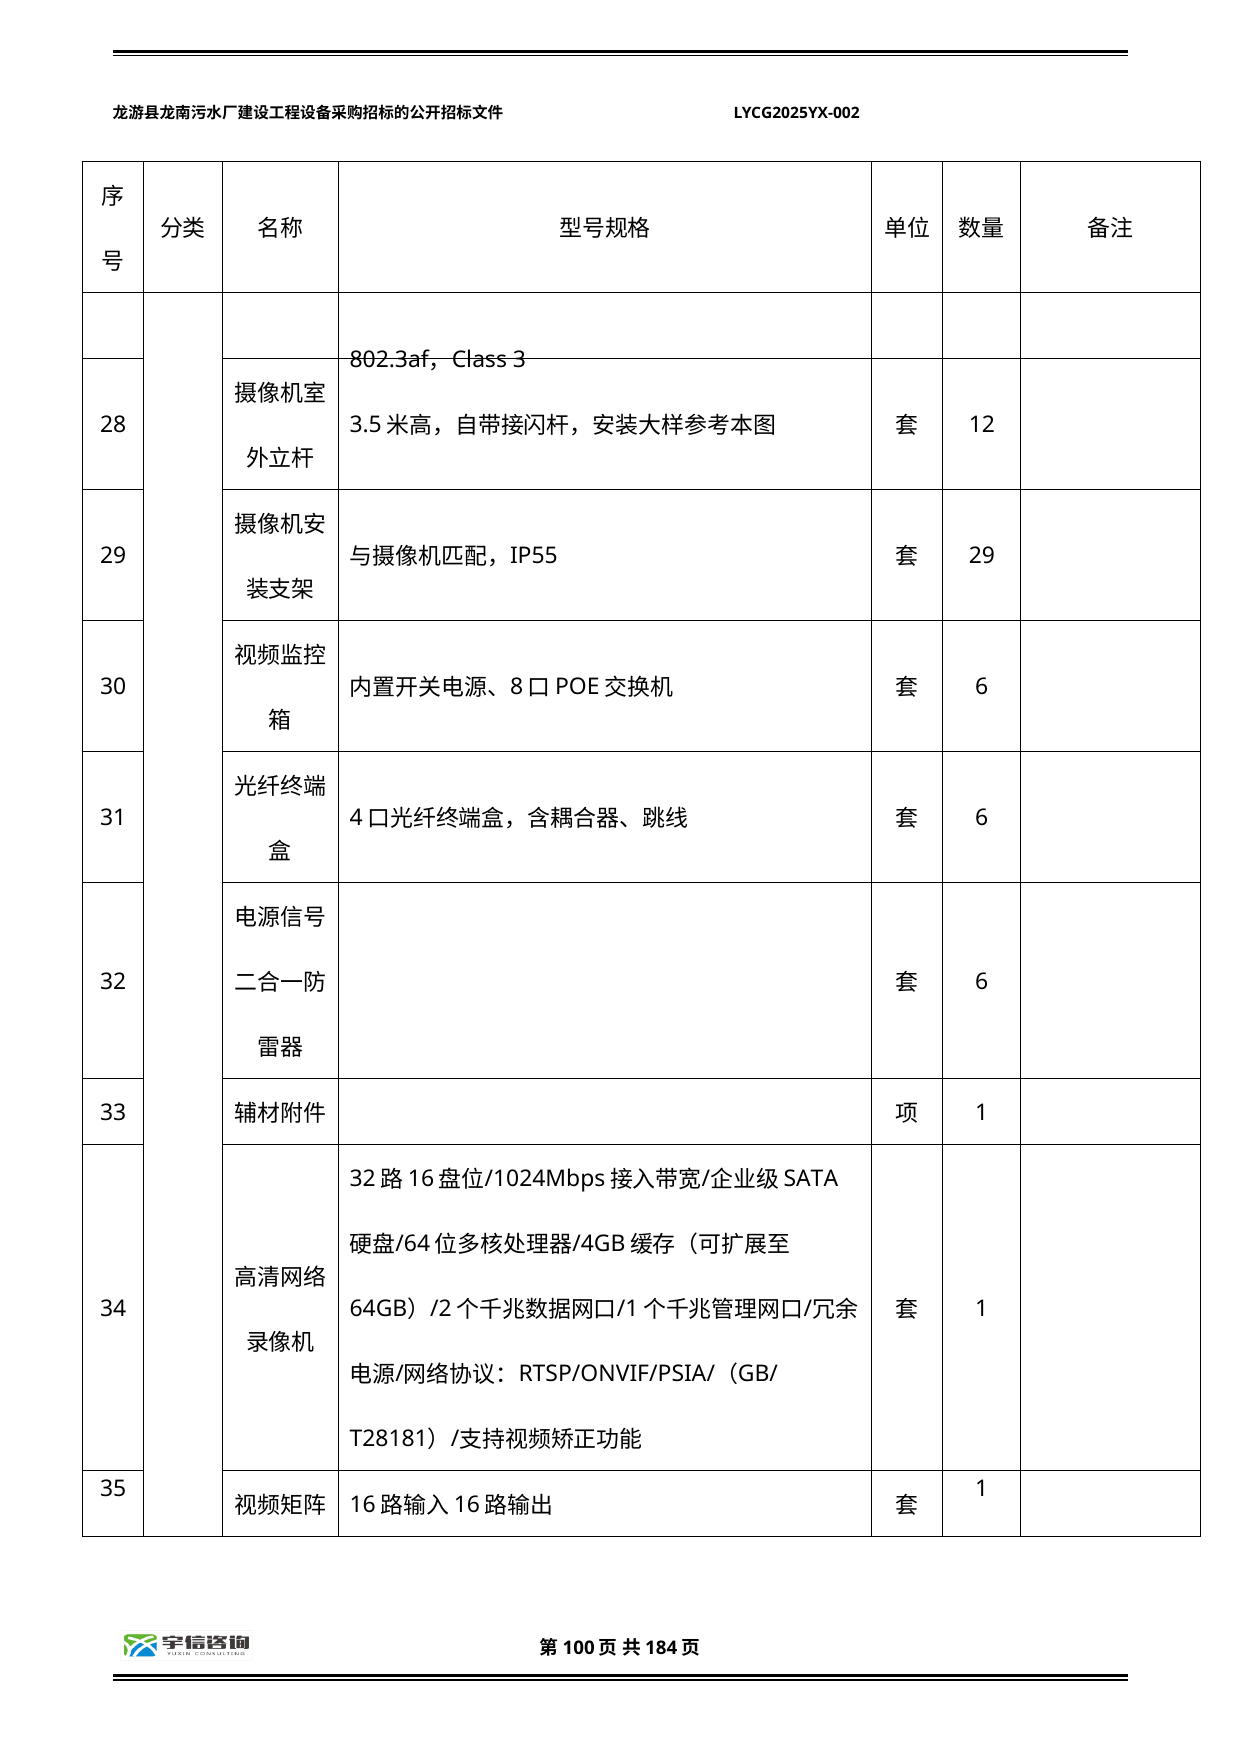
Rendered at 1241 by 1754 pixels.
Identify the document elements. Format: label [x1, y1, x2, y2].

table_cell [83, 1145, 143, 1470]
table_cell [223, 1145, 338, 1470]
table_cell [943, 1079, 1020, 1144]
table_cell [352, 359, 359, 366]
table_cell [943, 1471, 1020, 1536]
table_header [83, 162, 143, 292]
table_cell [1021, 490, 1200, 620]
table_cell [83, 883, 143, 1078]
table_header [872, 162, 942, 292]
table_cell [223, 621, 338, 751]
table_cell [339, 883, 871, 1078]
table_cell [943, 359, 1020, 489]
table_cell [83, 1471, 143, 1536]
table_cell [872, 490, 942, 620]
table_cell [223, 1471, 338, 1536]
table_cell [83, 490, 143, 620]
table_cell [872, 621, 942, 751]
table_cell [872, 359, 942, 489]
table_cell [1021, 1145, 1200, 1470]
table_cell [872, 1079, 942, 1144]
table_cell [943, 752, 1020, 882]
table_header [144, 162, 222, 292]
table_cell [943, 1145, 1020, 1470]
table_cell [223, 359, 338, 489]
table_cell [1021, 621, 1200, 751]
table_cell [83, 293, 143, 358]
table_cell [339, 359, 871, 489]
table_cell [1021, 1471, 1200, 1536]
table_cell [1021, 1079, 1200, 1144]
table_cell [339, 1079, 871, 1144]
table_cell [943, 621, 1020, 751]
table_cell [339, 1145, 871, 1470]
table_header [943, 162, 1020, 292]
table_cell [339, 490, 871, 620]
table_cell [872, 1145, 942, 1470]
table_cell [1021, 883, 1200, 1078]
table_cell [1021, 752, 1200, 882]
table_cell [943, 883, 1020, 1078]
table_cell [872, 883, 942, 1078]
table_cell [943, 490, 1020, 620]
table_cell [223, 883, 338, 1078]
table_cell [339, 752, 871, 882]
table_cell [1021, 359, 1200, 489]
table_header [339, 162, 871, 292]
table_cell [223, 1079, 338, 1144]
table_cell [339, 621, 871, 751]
picture [120, 1630, 253, 1661]
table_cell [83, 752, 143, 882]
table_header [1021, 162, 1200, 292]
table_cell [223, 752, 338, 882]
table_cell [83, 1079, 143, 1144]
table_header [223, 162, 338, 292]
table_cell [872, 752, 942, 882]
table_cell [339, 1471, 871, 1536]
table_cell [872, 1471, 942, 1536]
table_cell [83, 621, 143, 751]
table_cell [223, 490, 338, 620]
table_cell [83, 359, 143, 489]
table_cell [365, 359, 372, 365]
